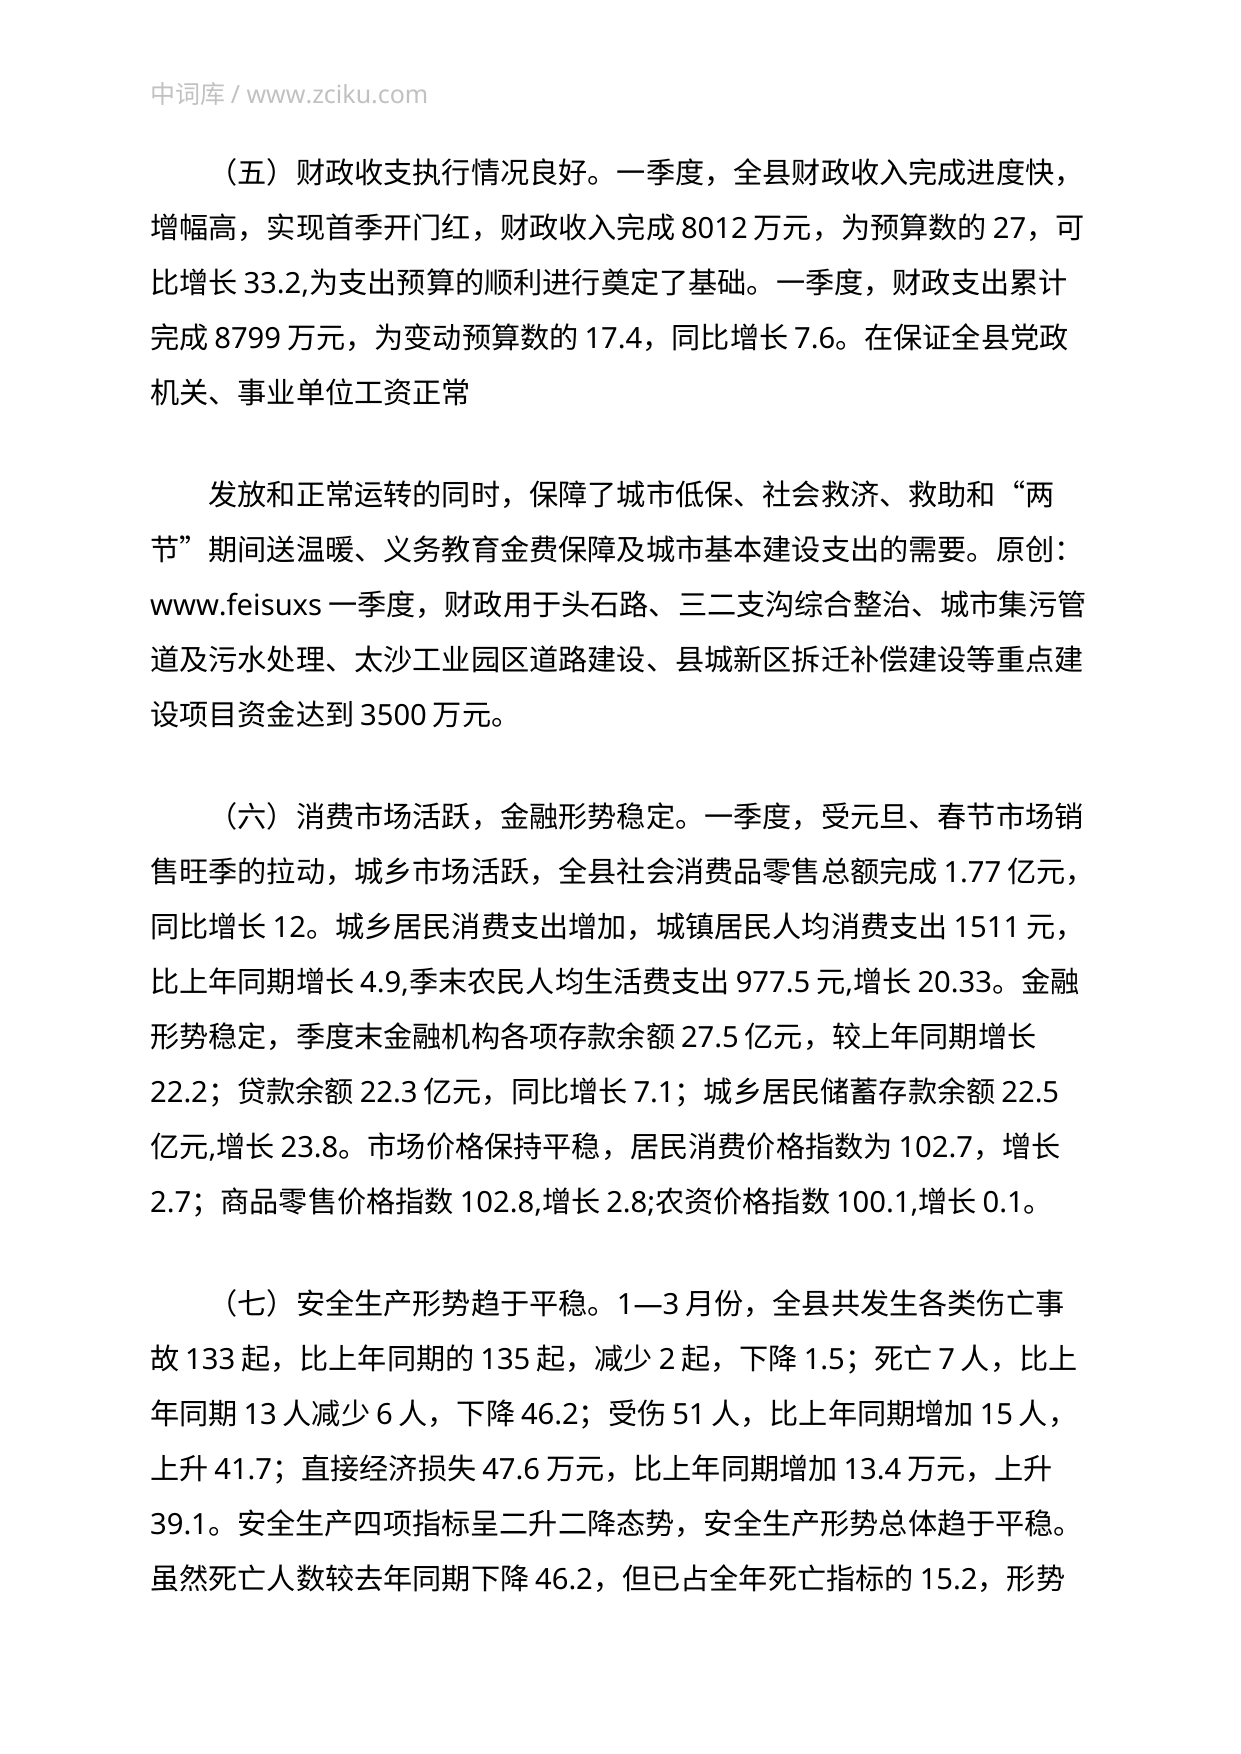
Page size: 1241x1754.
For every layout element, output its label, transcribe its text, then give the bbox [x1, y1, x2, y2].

text 发放和正常运转的同时，保障了城市低保、社会救济、救助和“两节”期间送温暖、义务教育金费保障及城市基本建设支出的需要。原创：www.feisuxs一季度，财政用于头石路、三二支沟综合整治、城市集污管道及污水处理、太沙工业园区道路建设、县城新区拆迁补偿建设等重点建设项目资金达到3500万元。 [150, 472, 1090, 734]
text （五）财政收支执行情况良好。一季度，全县财政收入完成进度快，增幅高，实现首季开门红，财政收入完成8012万元，为预算数的27，可比增长33.2,为支出预算的顺利进行奠定了基础。一季度，财政支出累计完成8799万元，为变动预算数的17.4，同比增长7.6。在保证全县党政机关、事业单位工资正常 [150, 150, 1090, 412]
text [150, 1280, 1090, 1598]
text （六）消费市场活跃，金融形势稳定。一季度，受元旦、春节市场销售旺季的拉动，城乡市场活跃，全县社会消费品零售总额完成1.77亿元，同比增长12。城乡居民消费支出增加，城镇居民人均消费支出1511元，比上年同期增长4.9,季末农民人均生活费支出977.5元,增长20.33。金融形势稳定，季度末金融机构各项存款余额27.5亿元，较上年同期增长22.2；贷款余额22.3亿元，同比增长7.1；城乡居民储蓄存款余额22.5亿元,增长23.8。市场价格保持平稳，居民消费价格指数为102.7，增长2.7；商品零售价格指数102.8,增长2.8;农资价格指数100.1,增长0.1。 [150, 793, 1090, 1221]
